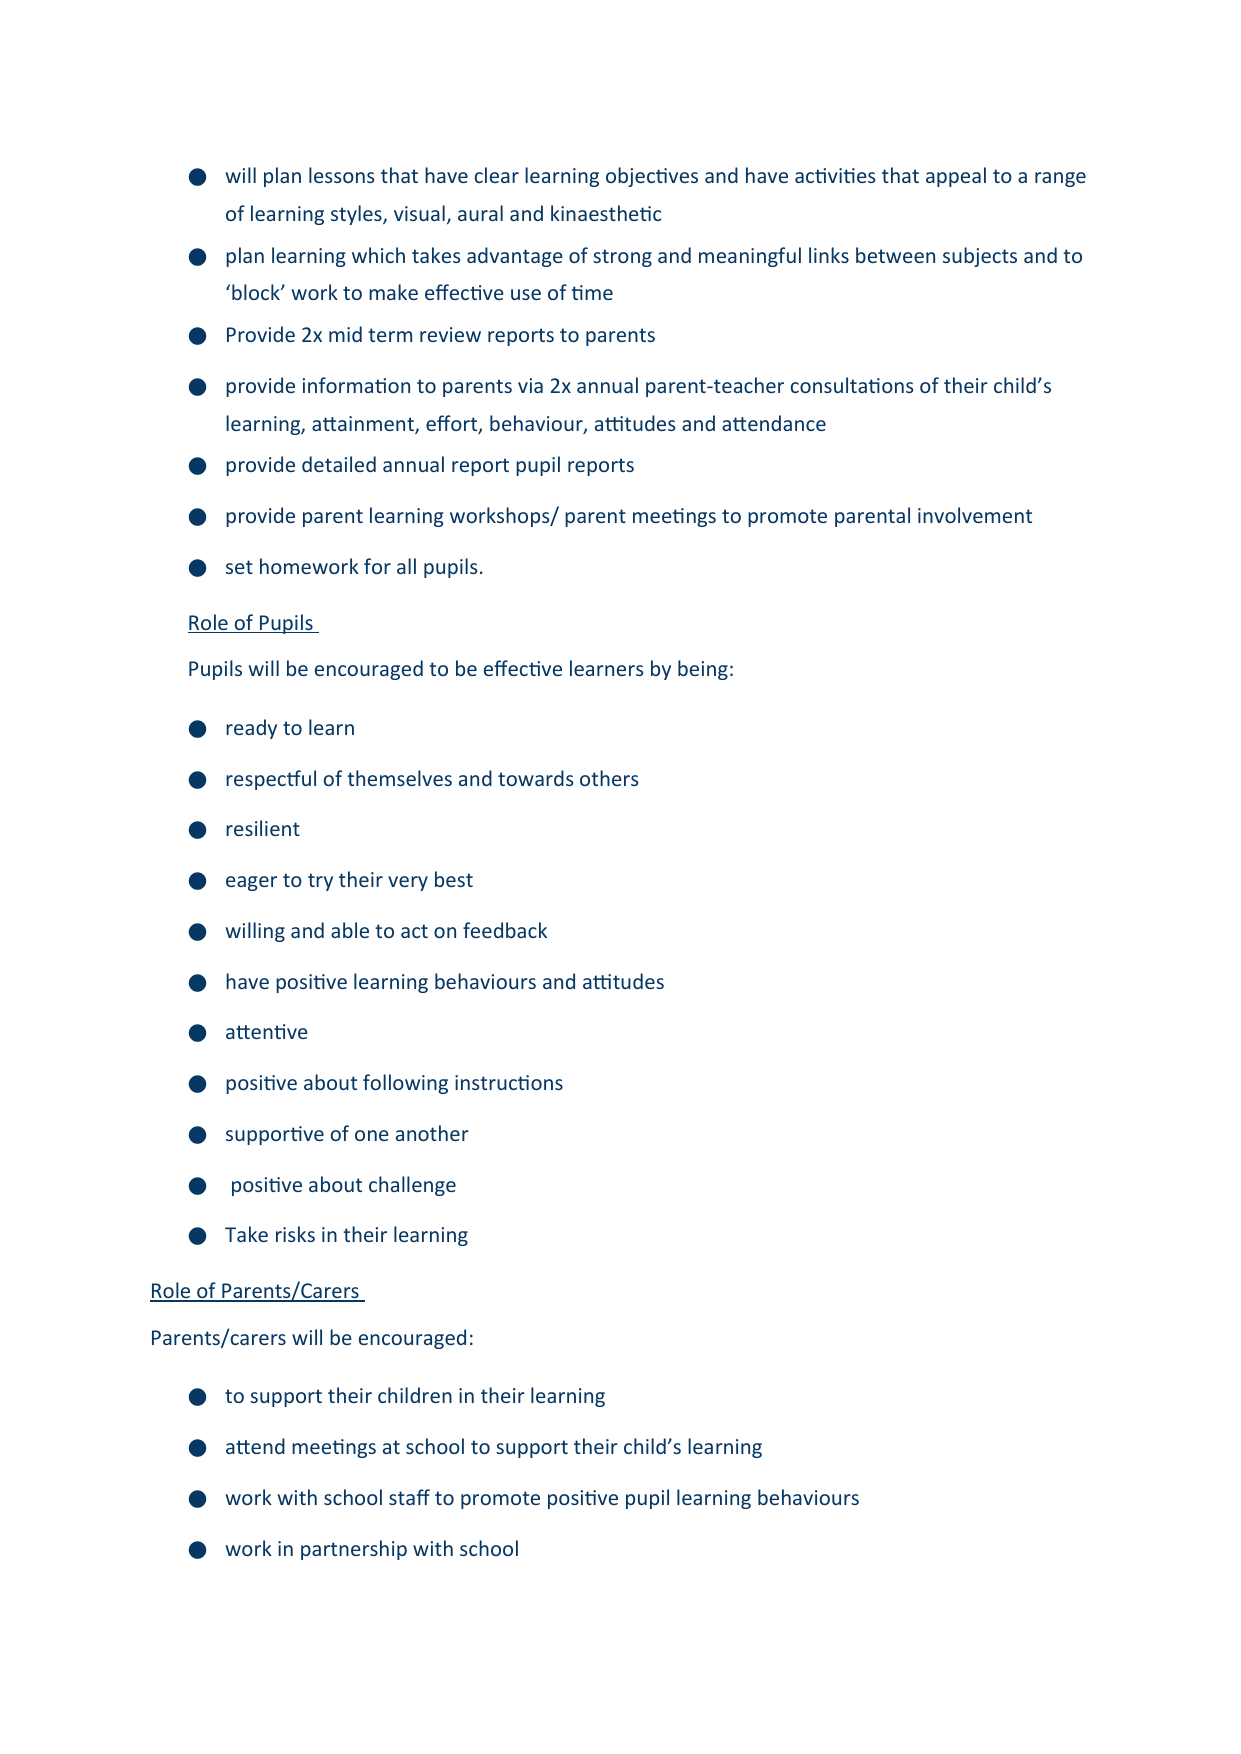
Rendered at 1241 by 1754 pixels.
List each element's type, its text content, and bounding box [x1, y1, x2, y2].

list have positive learning behaviours and attitudes [187, 955, 1090, 1002]
text Role of Parents/Carers [150, 1276, 1090, 1304]
list set homework for all pupils. [187, 540, 1090, 587]
list work in partnership with school [187, 1522, 1090, 1569]
list positive about following instructions [187, 1057, 1090, 1103]
list to support their children in their learning [187, 1370, 1090, 1417]
list supportive of one another [187, 1107, 1090, 1154]
list plan learning which takes advantage of strong and meaningful links between subjects and to ‘block’ work to make effective use of time [187, 229, 1090, 307]
list provide detailed annual report pupil reports [187, 439, 1090, 486]
list Provide 2x mid term review reports to parents [187, 309, 1090, 356]
list resilient [187, 803, 1090, 850]
list willing and able to act on feedback [187, 904, 1090, 951]
text Pupils will be encouraged to be effective learners by being: [187, 654, 1090, 683]
list work with school staff to promote positive pupil learning behaviours [187, 1471, 1090, 1518]
list attend meetings at school to support their child’s learning [187, 1421, 1090, 1468]
list attentive [187, 1006, 1090, 1053]
list will plan lessons that have clear learning objectives and have activities that appeal to a range of learning styles, visual, aural and kinaesthetic [187, 150, 1090, 227]
list positive about challenge [187, 1158, 1090, 1205]
text Parents/carers will be encouraged: [150, 1323, 1090, 1351]
list ready to learn [187, 701, 1090, 748]
list Take risks in their learning [187, 1209, 1090, 1256]
text Role of Pupils [187, 608, 1090, 636]
list respectful of themselves and towards others [187, 752, 1090, 799]
list provide information to parents via 2x annual parent-teacher consultations of their child’s learning, attainment, effort, behaviour, attitudes and attendance [187, 359, 1090, 437]
list eager to try their very best [187, 854, 1090, 901]
list provide parent learning workshops/ parent meetings to promote parental involvement [187, 489, 1090, 537]
